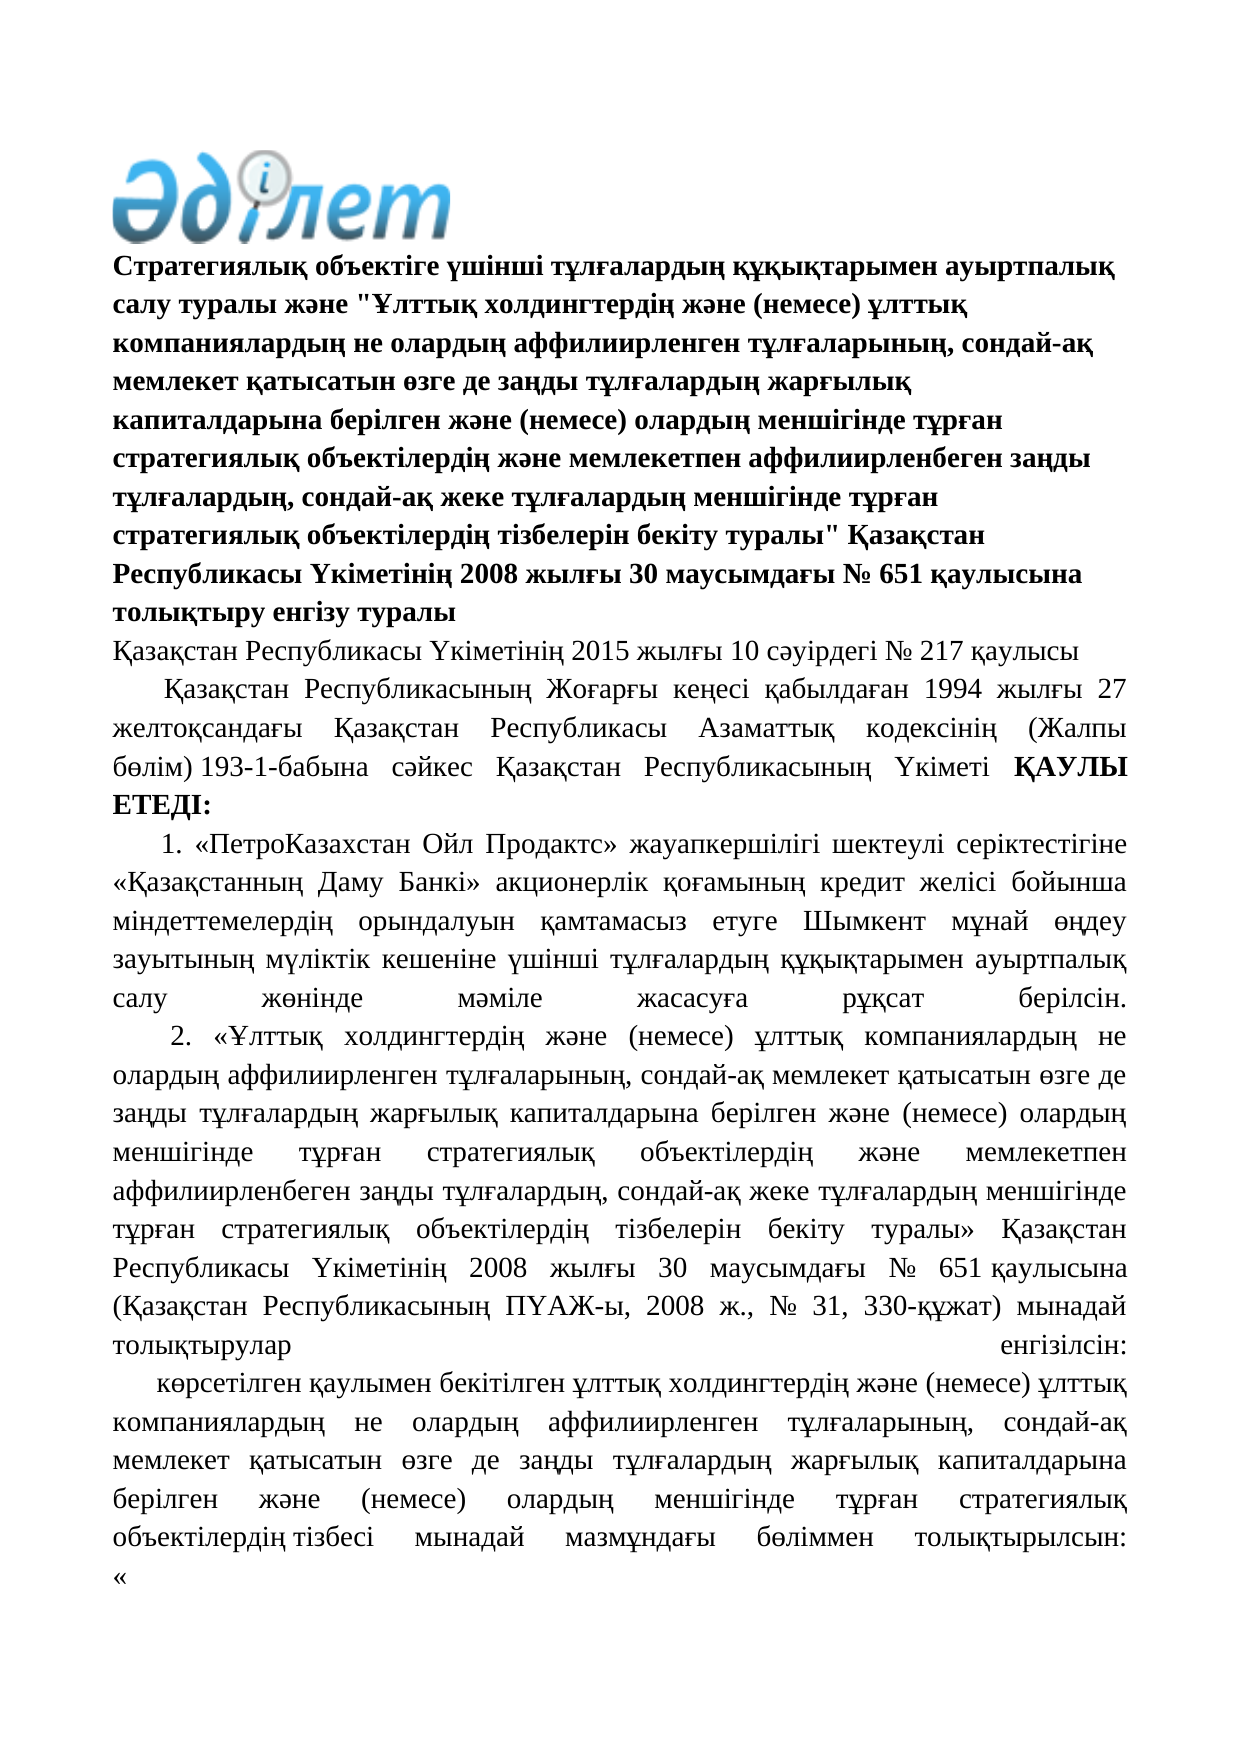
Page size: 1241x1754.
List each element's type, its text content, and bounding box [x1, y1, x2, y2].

text Қазақстан Республикасының Жоғарғы кеңесі қабылдаған 1994 жылғы 27 желтоқсандағы Қазақстан Республикасы Азаматтық кодексінің (Жалпы бөлім) 193-1-бабына сәйкес Қазақстан Республикасының Үкіметі ҚАУЛЫ ЕТЕДІ: 1. «ПетроКазахстан Ойл Продактс» жауапкершілігі шектеулі серіктестігіне «Қазақстанның Даму Банкі» акционерлік қоғамының кредит желісі бойынша міндеттемелердің орындалуын қамтамасыз етуге Шымкент мұнай өңдеу зауытының мүліктік кешеніне үшінші тұлғалардың құқықтарымен ауыртпалық салу жөнінде мәміле жасасуға рұқсат берілсін. 2. «Ұлттық холдингтердің және (немесе) ұлттық компаниялардың не олардың аффилиирленген тұлғаларының, сондай-ақ мемлекет қатысатын өзге де заңды тұлғалардың жарғылық капиталдарына берілген және (немесе) олардың меншігінде тұрған стратегиялық объектілердің және мемлекетпен аффилиирленбеген заңды тұлғалардың, сондай-ақ жеке тұлғалардың меншігінде тұрған стратегиялық объектілердің тізбелерін бекіту туралы» Қазақстан Республикасы Үкіметінің 2008 жылғы 30 маусымдағы № 651 қаулысына (Қазақстан Республикасының ПҮАЖ-ы, 2008 ж., № 31, 330-құжат) мынадай толықтырулар енгізілсін: көрсетілген қаулымен бекітілген ұлттық холдингтердің және (немесе) ұлттық компаниялардың не олардың аффилиирленген тұлғаларының, сондай-ақ мемлекет қатысатын өзге де заңды тұлғалардың жарғылық капиталдарына берілген және (немесе) олардың меншігінде тұрған стратегиялық объектілердің тізбесі мынадай мазмұндағы бөліммен толықтырылсын: « [112, 672, 1128, 1592]
text Қазақстан Республикасы Үкіметінің 2015 жылғы 10 сәуірдегі № 217 қаулысы [112, 633, 1128, 667]
text Стратегиялық объектіге үшінші тұлғалардың құқықтарымен ауыртпалық салу туралы және "Ұлттық холдингтердің және (немесе) ұлттық компаниялардың не олардың аффилиирленген тұлғаларының, сондай-ақ мемлекет қатысатын өзге де заңды тұлғалардың жарғылық капиталдарына берілген және (немесе) олардың меншігінде тұрған стратегиялық объектілердің және мемлекетпен аффилиирленбеген заңды тұлғалардың, сондай-ақ жеке тұлғалардың меншігінде тұрған стратегиялық объектілердің тізбелерін бекіту туралы" Қазақстан Республикасы Үкіметінің 2008 жылғы 30 маусымдағы № 651 қаулысына толықтыру енгізу туралы [112, 248, 1128, 628]
picture [112, 150, 451, 244]
